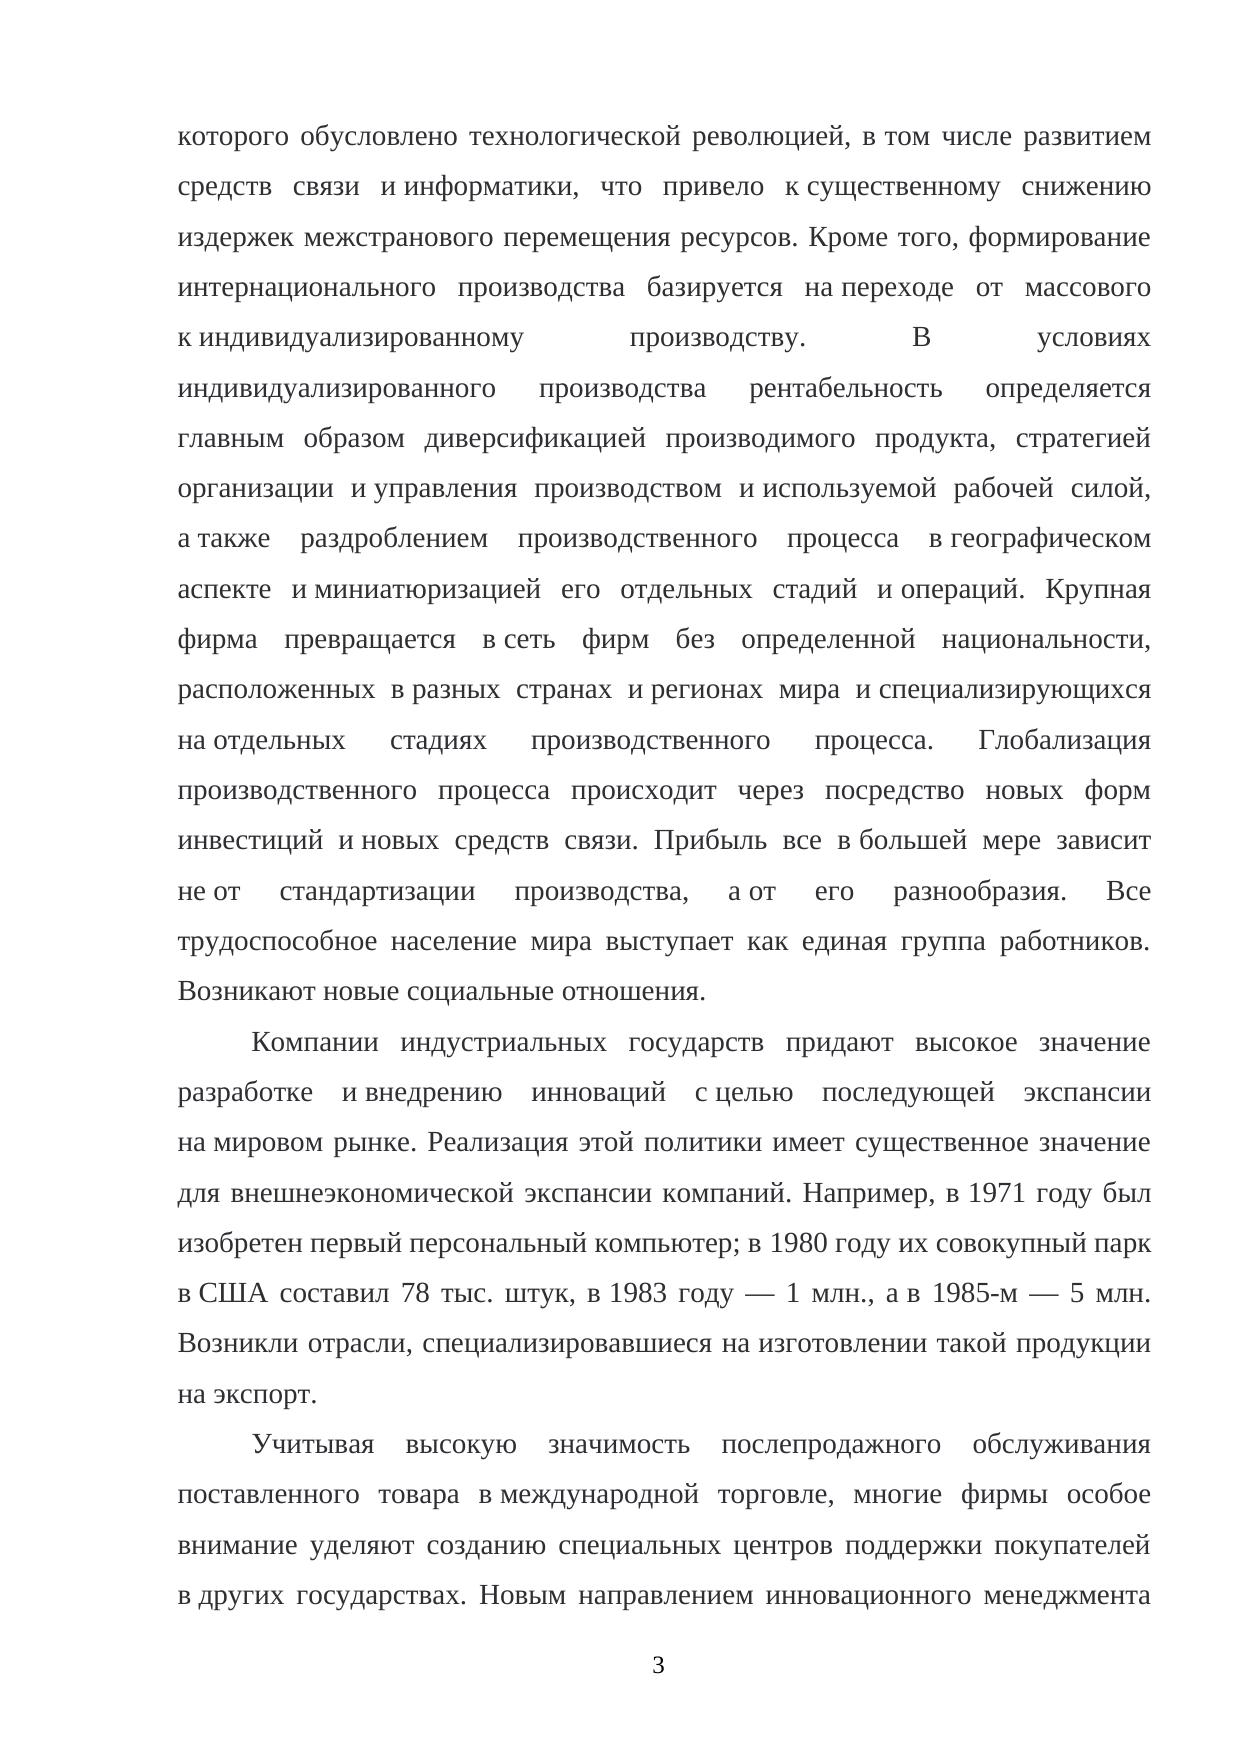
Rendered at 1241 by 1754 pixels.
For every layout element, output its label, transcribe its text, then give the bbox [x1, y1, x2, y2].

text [177, 118, 1152, 1007]
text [177, 1426, 1152, 1611]
text Компании индустриальных государств придают высокое значение разработке и внедрению инноваций с целью последующей экспансии на мировом рынке. Реализация этой политики имеет существенное значение для внешнеэкономической экспансии компаний. Например, в 1971 году был изобретен первый персональный компьютер; в 1980 году их совокупный парк в США составил 78 тыс. штук, в 1983 году — 1 млн., а в 1985-м — 5 млн. Возникли отрасли, специализировавшиеся на изготовлении такой продукции на экспорт. [177, 1024, 1152, 1409]
